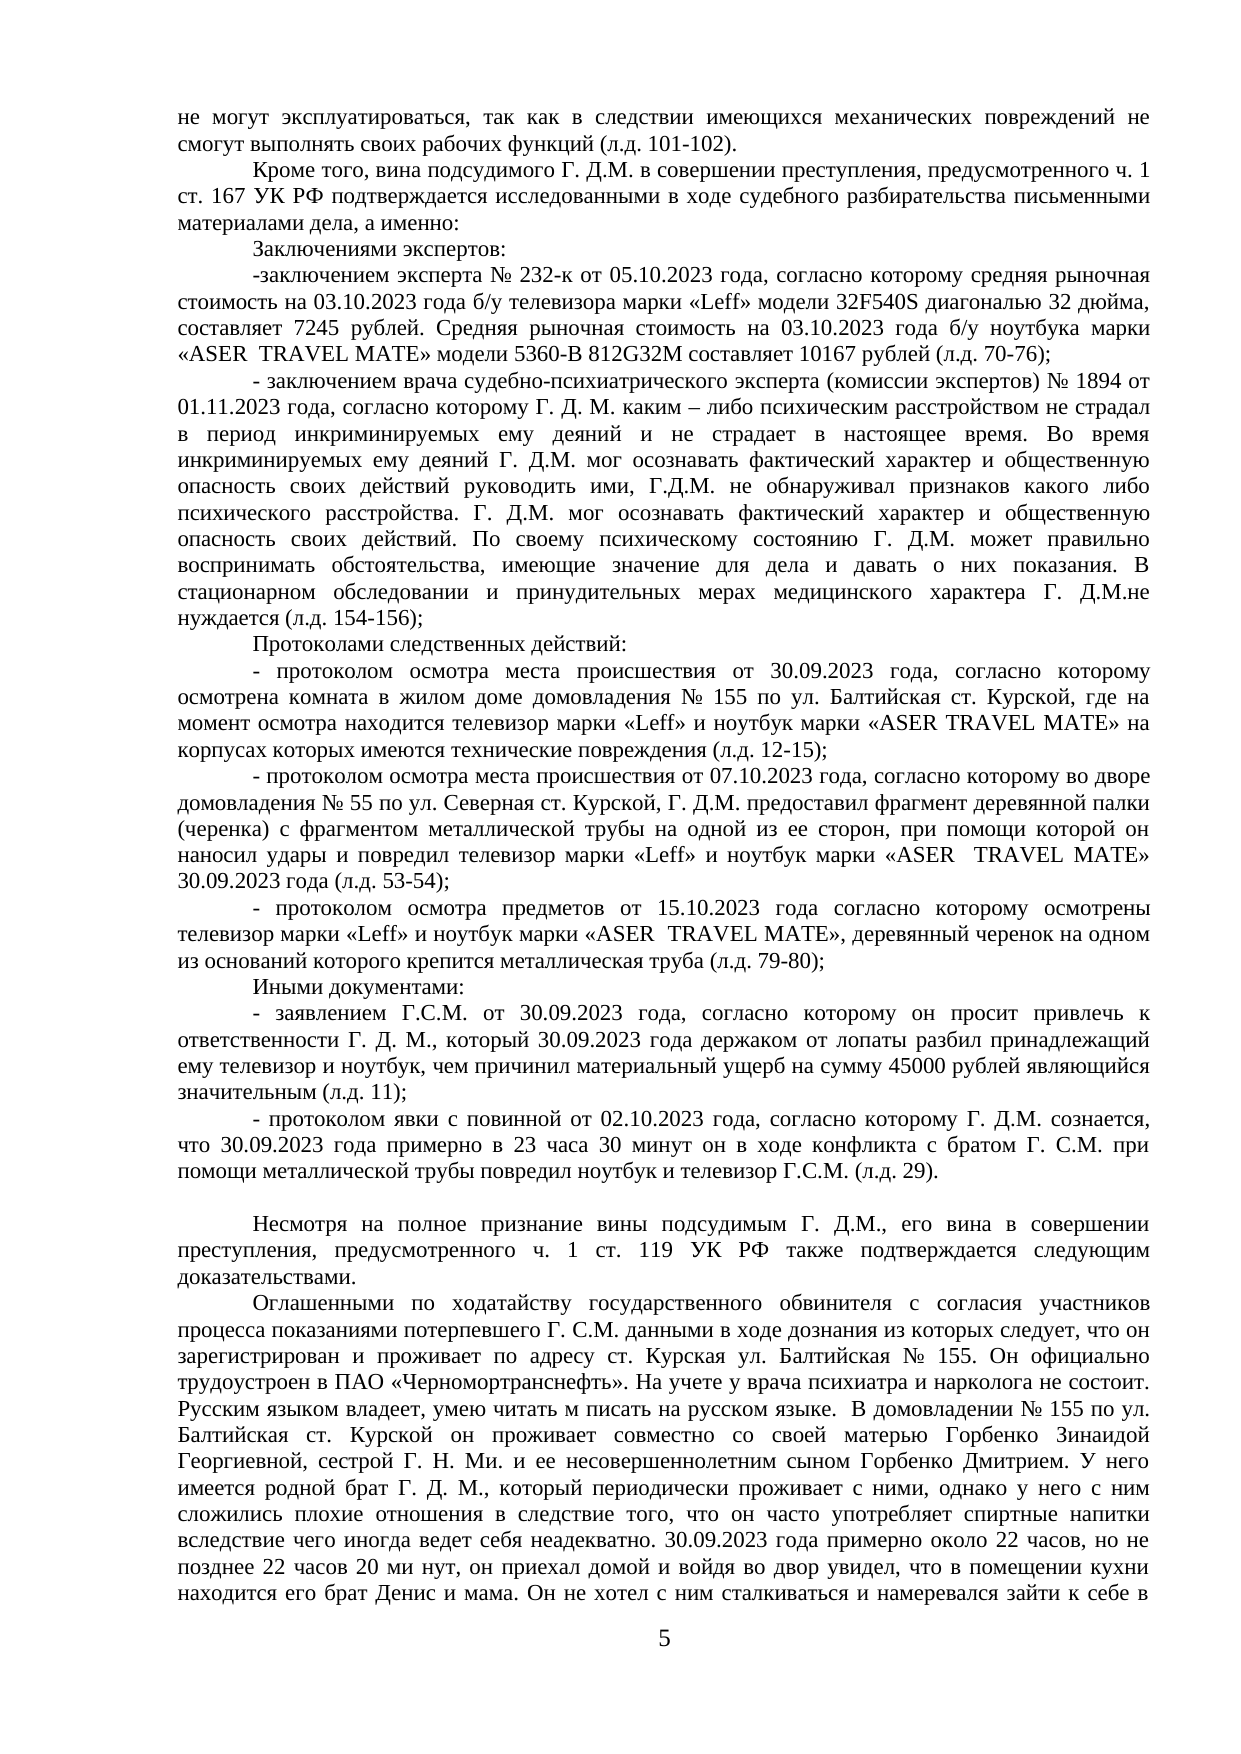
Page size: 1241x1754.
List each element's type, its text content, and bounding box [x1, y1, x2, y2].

text Кроме того, вина подсудимого Г. Д.М. в совершении преступления, предусмотренного ч. 1 ст. 167 УК РФ подтверждается исследованными в ходе судебного разбирательства письменными материалами дела, а именно: [177, 156, 1152, 235]
text - заключением врача судебно-психиатрического эксперта (комиссии экспертов) № 1894 от 01.11.2023 года, согласно которому Г. Д. М. каким – либо психическим расстройством не страдал в период инкриминируемых ему деяний и не страдает в настоящее время. Во время инкриминируемых ему деяний Г. Д.М. мог осознавать фактический характер и общественную опасность своих действий руководить ими, Г.Д.М. не обнаруживал признаков какого либо психического расстройства. Г. Д.М. мог осознавать фактический характер и общественную опасность своих действий. По своему психическому состоянию Г. Д.М. может правильно воспринимать обстоятельства, имеющие значение для дела и давать о них показания. В стационарном обследовании и принудительных мерах медицинского характера Г. Д.М.не нуждается (л.д. 154-156); [177, 367, 1152, 630]
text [177, 103, 1152, 156]
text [177, 1289, 1152, 1606]
text - протоколом осмотра места происшествия от 30.09.2023 года, согласно которому осмотрена комната в жилом доме домовладения № 155 по ул. Балтийская ст. Курской, где на момент осмотра находится телевизор марки «Leff» и ноутбук марки «ASER TRAVEL MATE» на корпусах которых имеются технические повреждения (л.д. 12-15); [177, 657, 1152, 762]
text - заявлением Г.С.М. от 30.09.2023 года, согласно которому он просит привлечь к ответственности Г. Д. М., который 30.09.2023 года держаком от лопаты разбил принадлежащий ему телевизор и ноутбук, чем причинил материальный ущерб на сумму 45000 рублей являющийся значительным (л.д. 11); [177, 999, 1152, 1105]
text - протоколом явки с повинной от 02.10.2023 года, согласно которому Г. Д.М. сознается, что 30.09.2023 года примерно в 23 часа 30 минут он в ходе конфликта с братом Г. С.М. при помощи металлической трубы повредил ноутбук и телевизор Г.С.М. (л.д. 29). [177, 1105, 1152, 1184]
text Протоколами следственных действий: [177, 630, 1152, 657]
text Несмотря на полное признание вины подсудимым Г. Д.М., его вина в совершении преступления, предусмотренного ч. 1 ст. 119 УК РФ также подтверждается следующим доказательствами. [177, 1210, 1152, 1289]
text - протоколом осмотра места происшествия от 07.10.2023 года, согласно которому во дворе домовладения № 55 по ул. Северная ст. Курской, Г. Д.М. предоставил фрагмент деревянной палки (черенка) с фрагментом металлической трубы на одной из ее сторон, при помощи которой он наносил удары и повредил телевизор марки «Leff» и ноутбук марки «ASER TRAVEL MATE» 30.09.2023 года (л.д. 53-54); [177, 762, 1152, 894]
text Заключениями экспертов: [177, 235, 1152, 261]
text -заключением эксперта № 232-к от 05.10.2023 года, согласно которому средняя рыночная стоимость на 03.10.2023 года б/у телевизора марки «Leff» модели 32F540S диагональю 32 дюйма, составляет 7245 рублей. Средняя рыночная стоимость на 03.10.2023 года б/у ноутбука марки «ASER TRAVEL MATE» модели 5360-B 812G32M составляет 10167 рублей (л.д. 70-76); [177, 261, 1152, 367]
text - протоколом осмотра предметов от 15.10.2023 года согласно которому осмотрены телевизор марки «Leff» и ноутбук марки «ASER TRAVEL MATE», деревянный черенок на одном из оснований которого крепится металлическая труба (л.д. 79-80); [177, 894, 1152, 973]
text Иными документами: [177, 973, 1152, 999]
